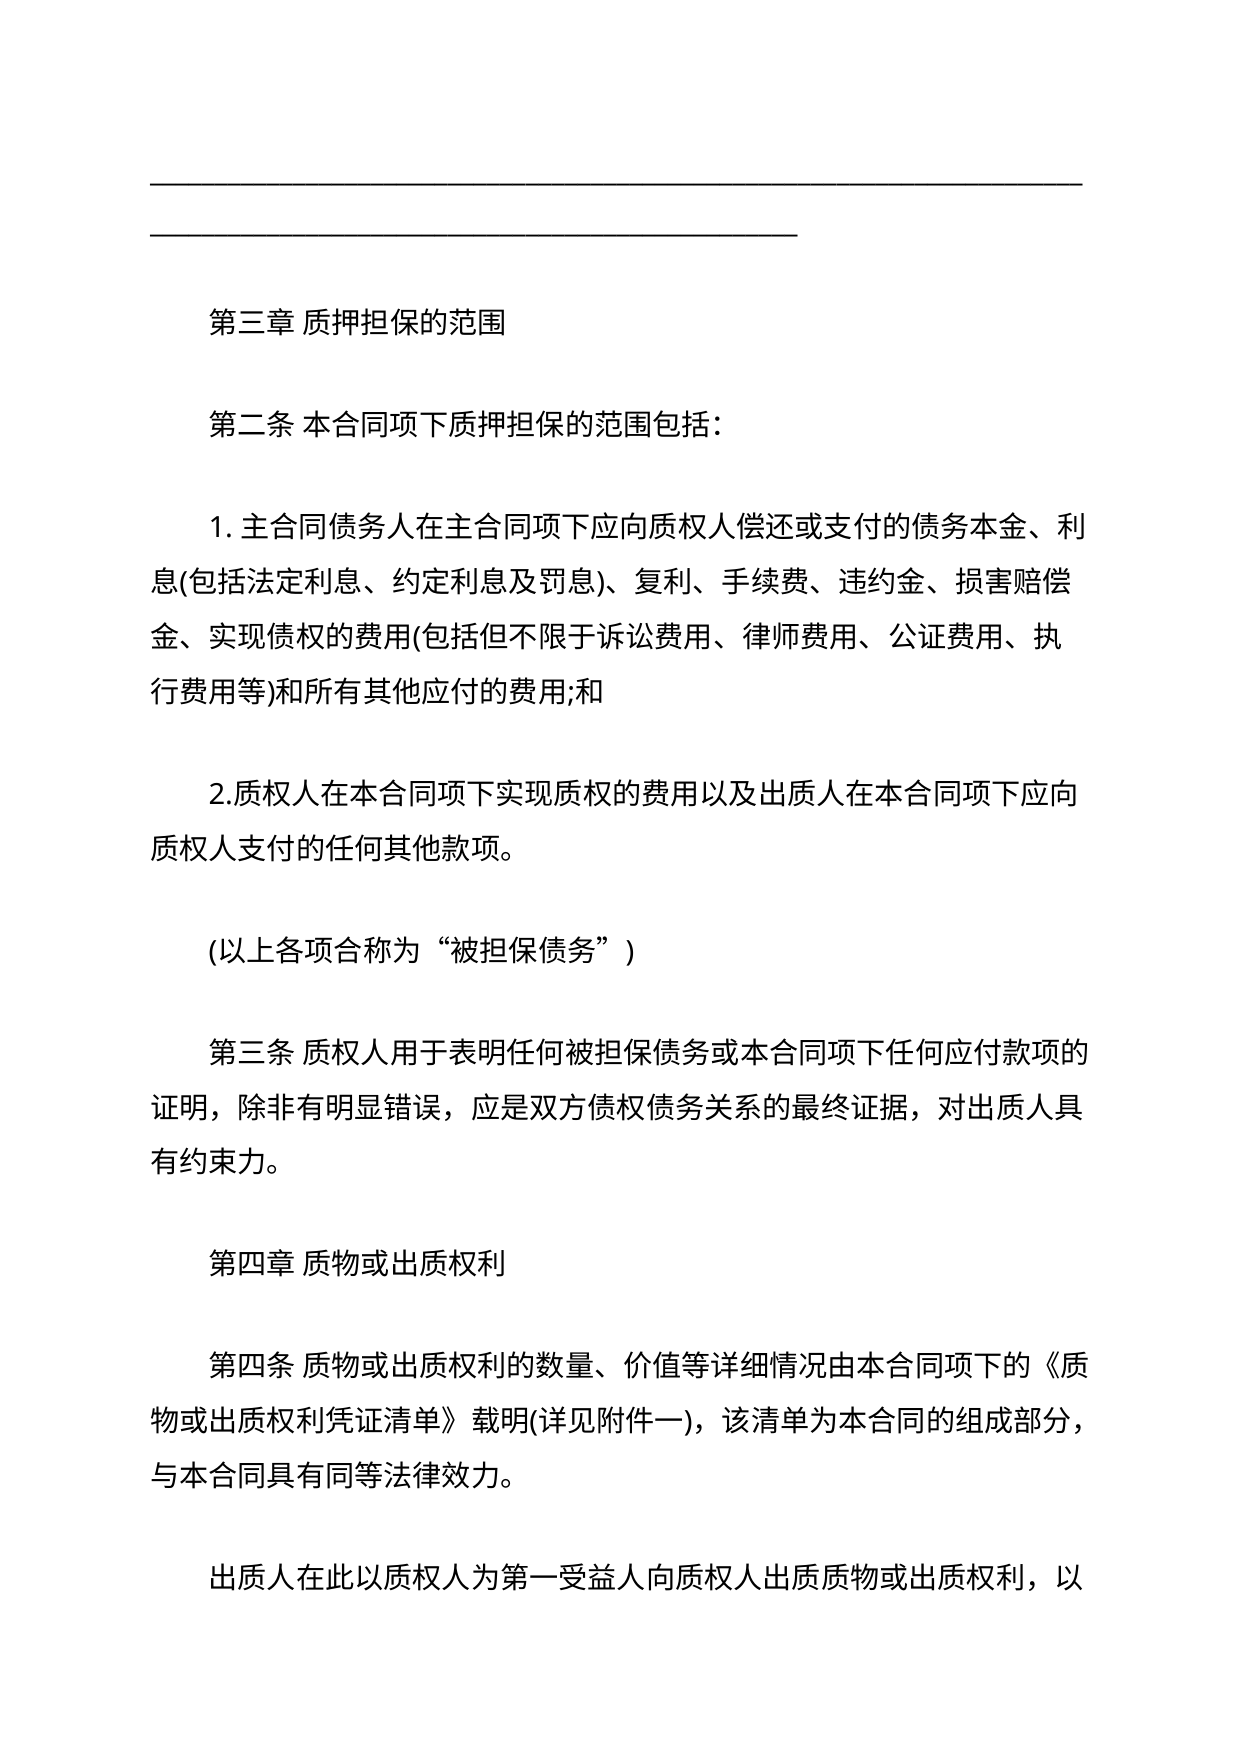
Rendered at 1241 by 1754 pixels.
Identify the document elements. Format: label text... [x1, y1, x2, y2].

text (以上各项合称为“被担保债务”) [150, 927, 1090, 970]
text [150, 150, 1090, 241]
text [150, 1554, 1090, 1597]
text 1. 主合同债务人在主合同项下应向质权人偿还或支付的债务本金、利息(包括法定利息、约定利息及罚息)、复利、手续费、违约金、损害赔偿金、实现债权的费用(包括但不限于诉讼费用、律师费用、公证费用、执行费用等)和所有其他应付的费用;和 [150, 503, 1090, 711]
text 第二条 本合同项下质押担保的范围包括： [150, 402, 1090, 444]
text 2.质权人在本合同项下实现质权的费用以及出质人在本合同项下应向质权人支付的任何其他款项。 [150, 771, 1090, 868]
text 第四章 质物或出质权利 [150, 1241, 1090, 1283]
text 第三章 质押担保的范围 [150, 300, 1090, 342]
text 第四条 质物或出质权利的数量、价值等详细情况由本合同项下的《质物或出质权利凭证清单》载明(详见附件一)，该清单为本合同的组成部分，与本合同具有同等法律效力。 [150, 1343, 1090, 1495]
text 第三条 质权人用于表明任何被担保债务或本合同项下任何应付款项的证明，除非有明显错误，应是双方债权债务关系的最终证据，对出质人具有约束力。 [150, 1029, 1090, 1181]
